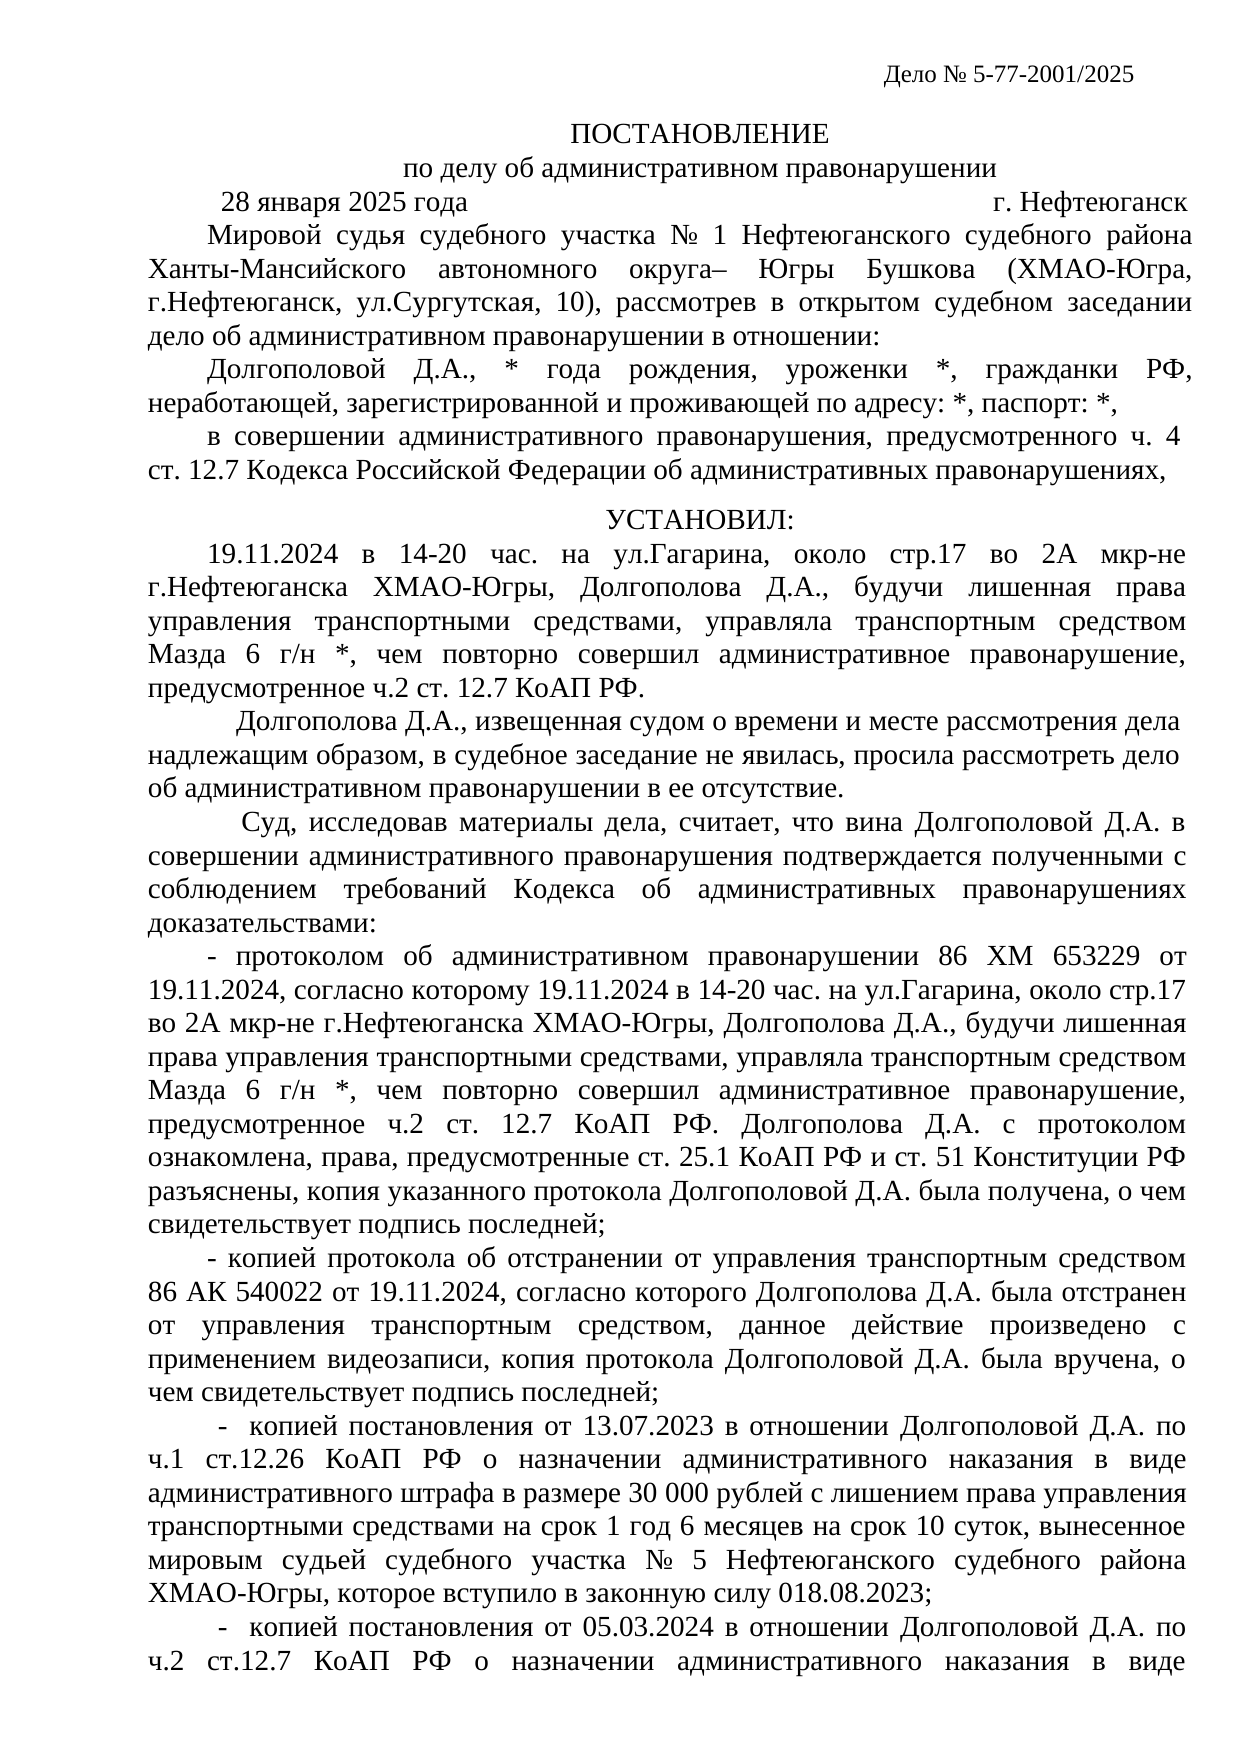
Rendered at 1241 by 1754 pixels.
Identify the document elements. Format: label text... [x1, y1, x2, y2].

text Долгополовой Д.А., * года рождения, уроженки *, гражданки РФ, неработающей, зарегистрированной и проживающей по адресу: *, паспорт: *, [148, 351, 1193, 418]
text 28 января 2025 года г. Нефтеюганск [148, 184, 1193, 217]
text - протоколом об административном правонарушении 86 ХМ 653229 от 19.11.2024, согласно которому 19.11.2024 в 14-20 час. на ул.Гагарина, около стр.17 во 2А мкр-не г.Нефтеюганска ХМАО-Югры, Долгополова Д.А., будучи лишенная права управления транспортными средствами, управляла транспортным средством Мазда 6 г/н *, чем повторно совершил административное правонарушение, предусмотренное ч.2 ст. 12.7 КоАП РФ. Долгополова Д.А. с протоколом ознакомлена, права, предусмотренные ст. 25.1 КоАП РФ и ст. 51 Конституции РФ разъяснены, копия указанного протокола Долгополовой Д.А. была получена, о чем свидетельствует подпись последней; [148, 938, 1187, 1240]
text 19.11.2024 в 14-20 час. на ул.Гагарина, около стр.17 во 2А мкр-не г.Нефтеюганска ХМАО-Югры, Долгополова Д.А., будучи лишенная права управления транспортными средствами, управляла транспортным средством Мазда 6 г/н *, чем повторно совершил административное правонарушение, предусмотренное ч.2 ст. 12.7 КоАП РФ. [148, 536, 1187, 703]
text в совершении административного правонарушения, предусмотренного ч. 4 ст. 12.7 Кодекса Российской Федерации об административных правонарушениях, [148, 418, 1181, 486]
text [148, 1609, 1187, 1676]
text Мировой судья судебного участка № 1 Нефтеюганского судебного района Ханты-Мансийского автономного округа– Югры Бушкова (ХМАО-Югра, г.Нефтеюганск, ул.Сургутская, 10), рассмотрев в открытом судебном заседании дело об административном правонарушении в отношении: [148, 217, 1193, 351]
text по делу об административном правонарушении [148, 150, 1193, 184]
text - копией протокола об отстранении от управления транспортным средством 86 АК 540022 от 19.11.2024, согласно которого Долгополова Д.А. была отстранен от управления транспортным средством, данное действие произведено с применением видеозаписи, копия протокола Долгополовой Д.А. была вручена, о чем свидетельствует подпись последней; [148, 1240, 1187, 1408]
text Долгополова Д.А., извещенная судом о времени и месте рассмотрения дела надлежащим образом, в судебное заседание не явилась, просила рассмотреть дело об административном правонарушении в ее отсутствие. [133, 703, 1181, 804]
text УСТАНОВИЛ: [148, 502, 1193, 536]
text Суд, исследовав материалы дела, считает, что вина Долгополовой Д.А. в совершении административного правонарушения подтверждается полученными с соблюдением требований Кодекса об административных правонарушениях доказательствами: [148, 804, 1187, 938]
text ПОСТАНОВЛЕНИЕ [148, 117, 1193, 150]
text - копией постановления от 13.07.2023 в отношении Долгополовой Д.А. по ч.1 ст.12.26 КоАП РФ о назначении административного наказания в виде административного штрафа в размере 30 000 рублей с лишением права управления транспортными средствами на срок 1 год 6 месяцев на срок 10 суток, вынесенное мировым судьей судебного участка № 5 Нефтеюганского судебного района ХМАО-Югры, которое вступило в законную силу 018.08.2023; [148, 1408, 1187, 1609]
text Дело № 5-77-2001/2025 [148, 59, 1193, 88]
